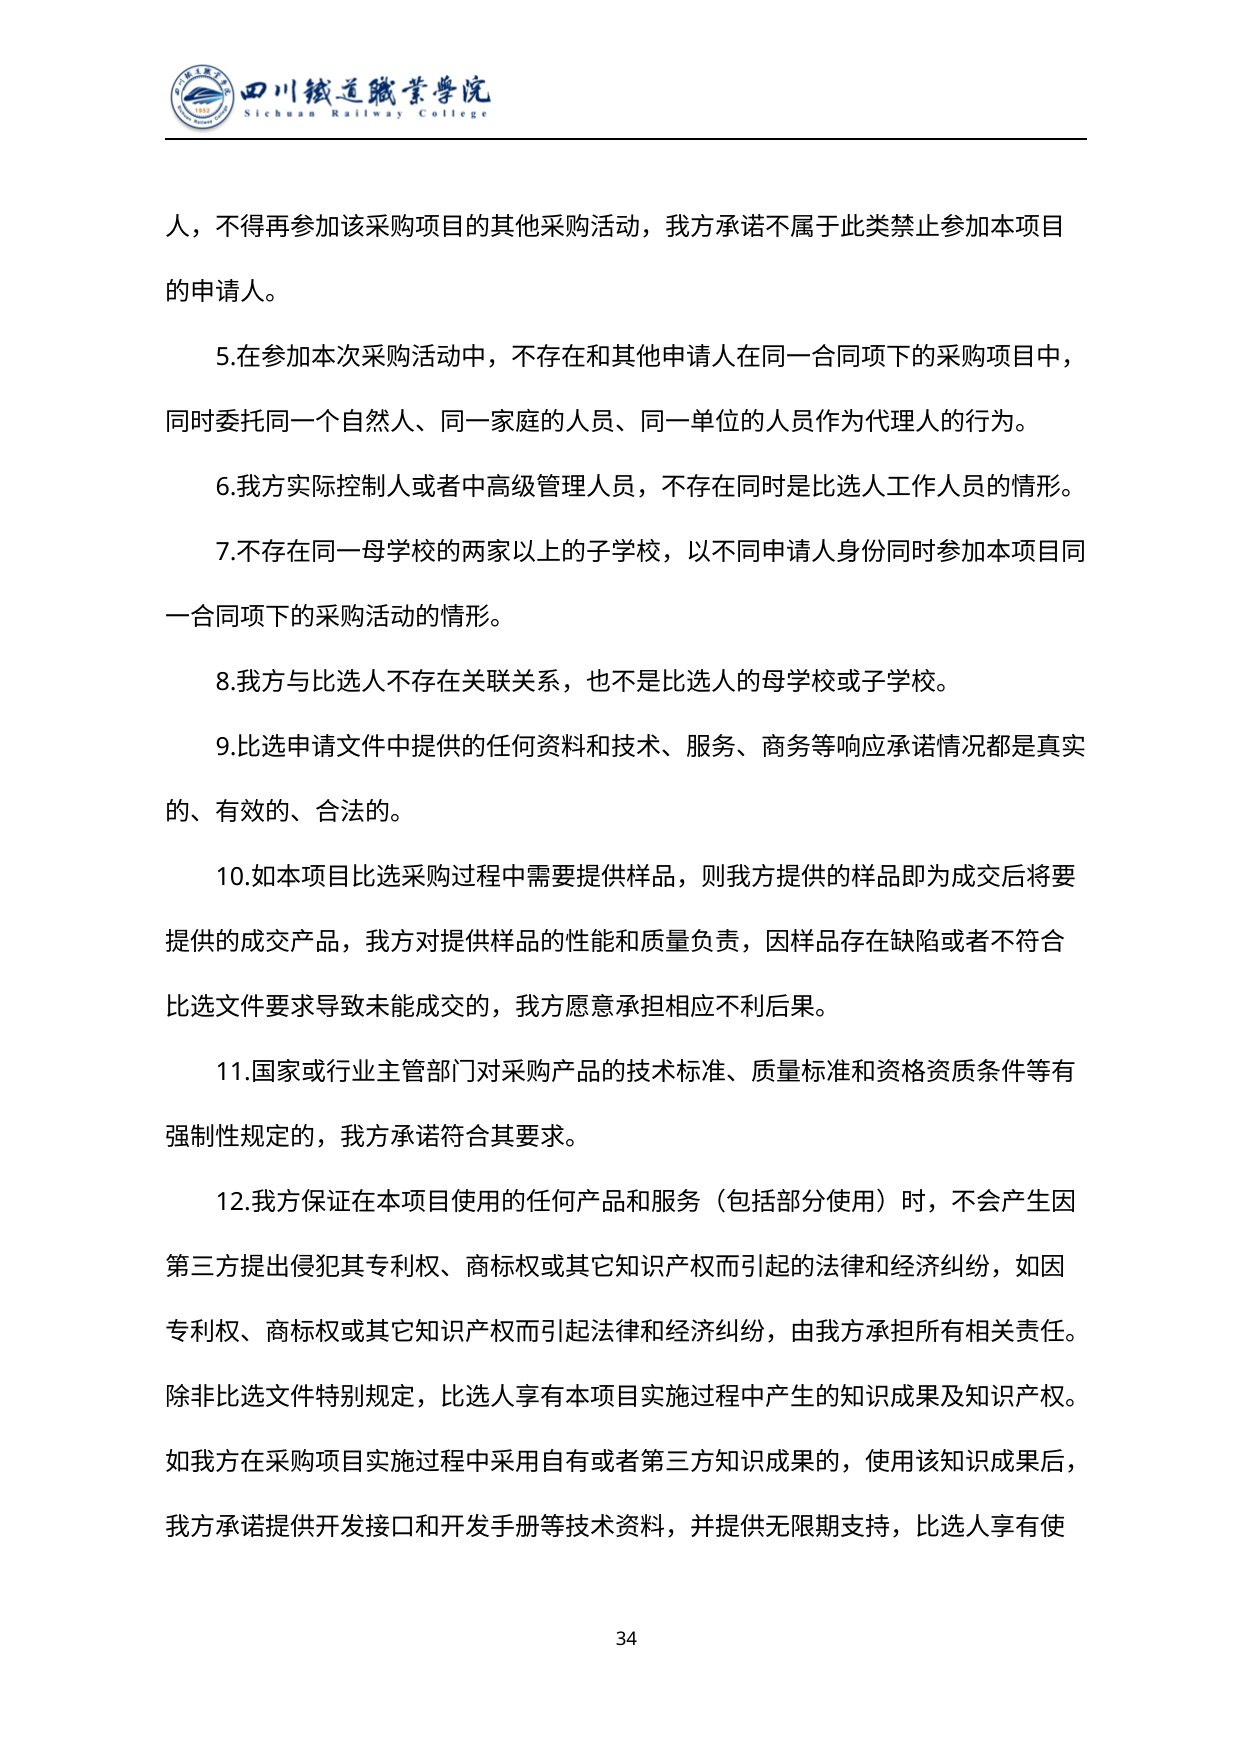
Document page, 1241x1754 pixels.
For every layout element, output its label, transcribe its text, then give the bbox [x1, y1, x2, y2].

text 7.不存在同一母学校的两家以上的子学校，以不同申请人身份同时参加本项目同一合同项下的采购活动的情形。 [165, 517, 1087, 647]
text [165, 192, 1087, 322]
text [165, 1167, 1087, 1557]
text 8.我方与比选人不存在关联关系，也不是比选人的母学校或子学校。 [165, 647, 1087, 712]
text 9.比选申请文件中提供的任何资料和技术、服务、商务等响应承诺情况都是真实的、有效的、合法的。 [165, 712, 1087, 842]
text 11.国家或行业主管部门对采购产品的技术标准、质量标准和资格资质条件等有强制性规定的，我方承诺符合其要求。 [165, 1037, 1087, 1167]
text 10.如本项目比选采购过程中需要提供样品，则我方提供的样品即为成交后将要提供的成交产品，我方对提供样品的性能和质量负责，因样品存在缺陷或者不符合比选文件要求导致未能成交的，我方愿意承担相应不利后果。 [165, 842, 1087, 1037]
picture [165, 59, 497, 136]
text 6.我方实际控制人或者中高级管理人员，不存在同时是比选人工作人员的情形。 [165, 452, 1087, 517]
text 5.在参加本次采购活动中，不存在和其他申请人在同一合同项下的采购项目中，同时委托同一个自然人、同一家庭的人员、同一单位的人员作为代理人的行为。 [165, 322, 1087, 452]
